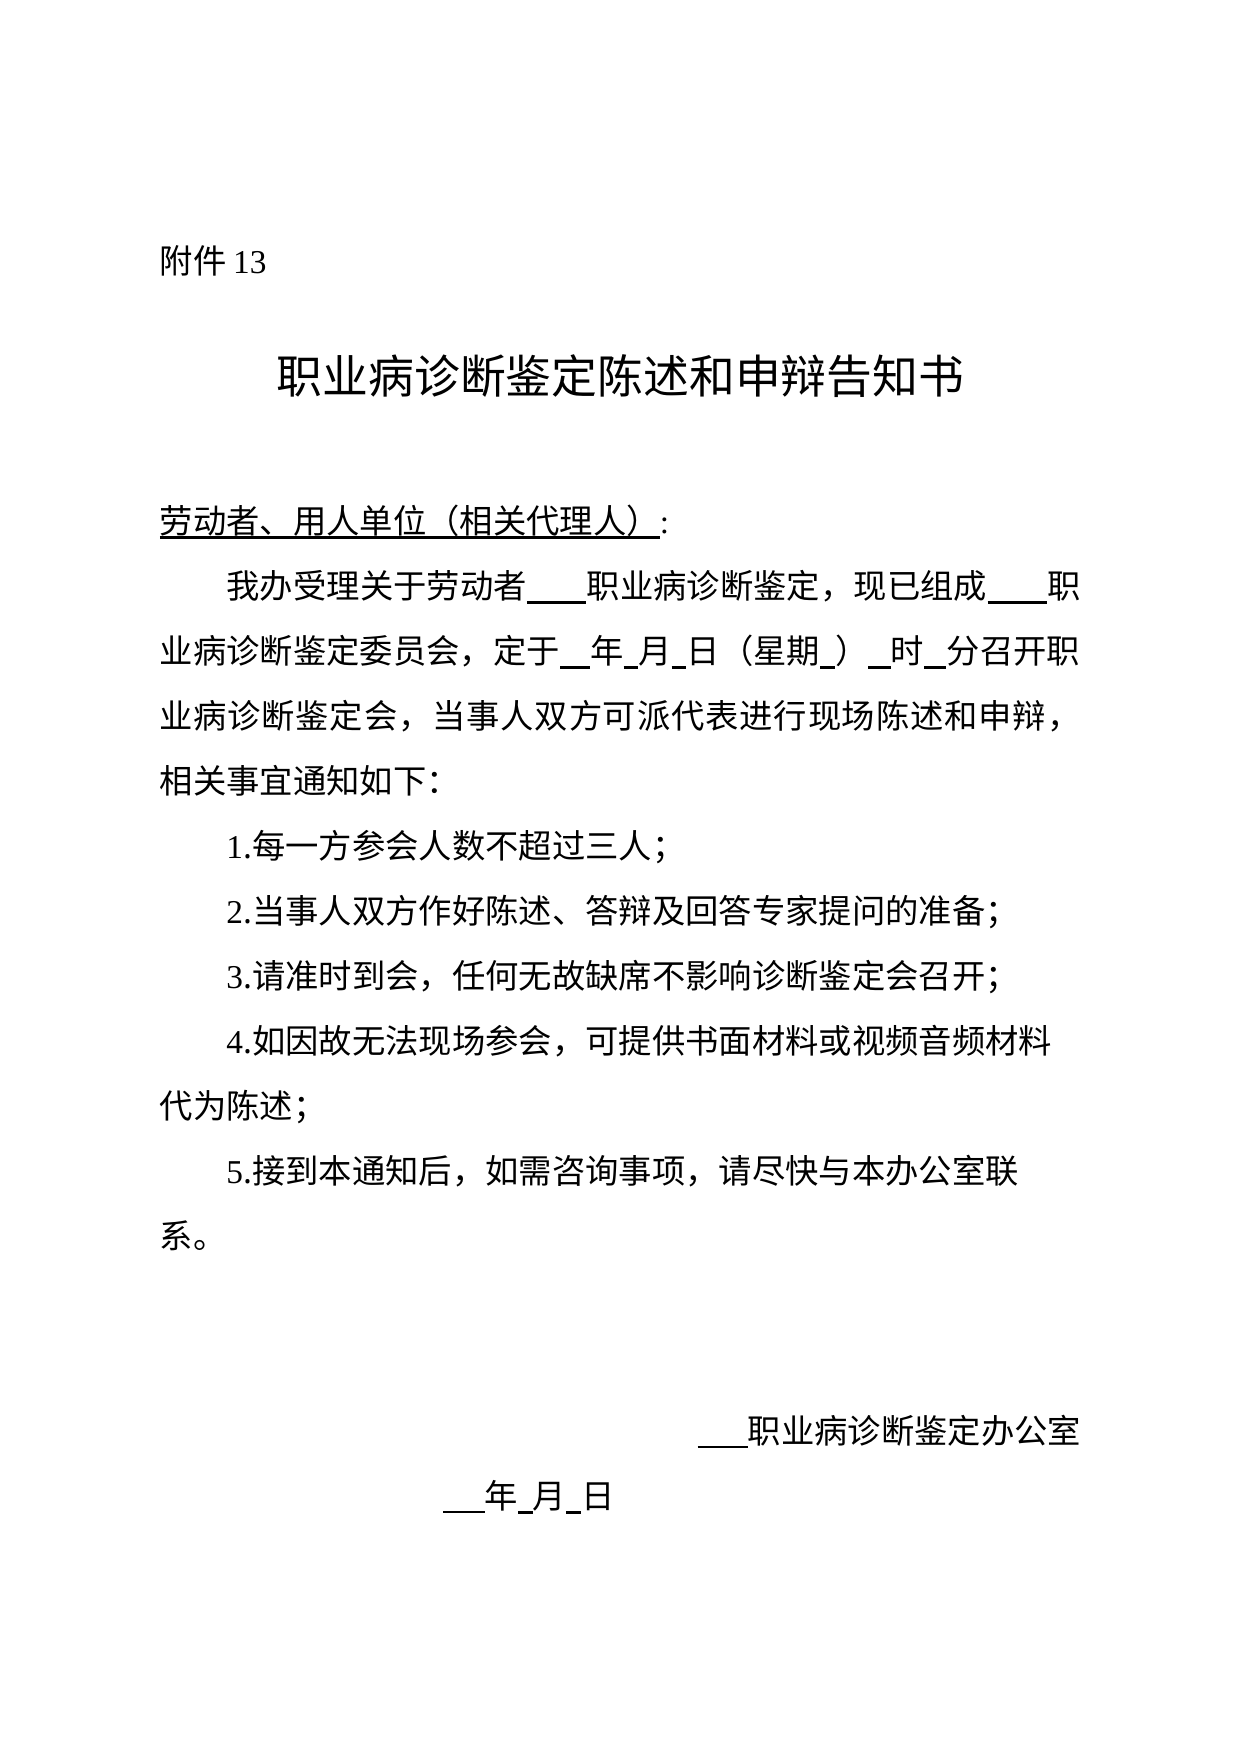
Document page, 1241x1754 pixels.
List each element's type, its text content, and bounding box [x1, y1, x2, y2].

text 2.当事人双方作好陈述、答辩及回答专家提问的准备； [159, 877, 1081, 942]
text 1.每一方参会人数不超过三人； [159, 812, 1081, 877]
text 4.如因故无法现场参会，可提供书面材料或视频音频材料代为陈述； [159, 1007, 1081, 1137]
text 5.接到本通知后，如需咨询事项，请尽快与本办公室联系。 [159, 1137, 1081, 1267]
text 附件13 [159, 227, 1081, 292]
text 职业病诊断鉴定办公室 [159, 1397, 1081, 1462]
text 劳动者、用人单位（相关代理人）: [159, 487, 1081, 552]
text 职业病诊断鉴定陈述和申辩告知书 [159, 324, 1081, 422]
text 3.请准时到会，任何无故缺席不影响诊断鉴定会召开； [159, 942, 1081, 1007]
text 年 月 日 [159, 1462, 1081, 1527]
text 我办受理关于劳动者 职业病诊断鉴定，现已组成 职业病诊断鉴定委员会，定于 年 月 日（星期 ） 时 分召开职业病诊断鉴定会，当事人双方可派代表进行现场陈述和申辩，相关事宜通知如下： [159, 552, 1081, 812]
